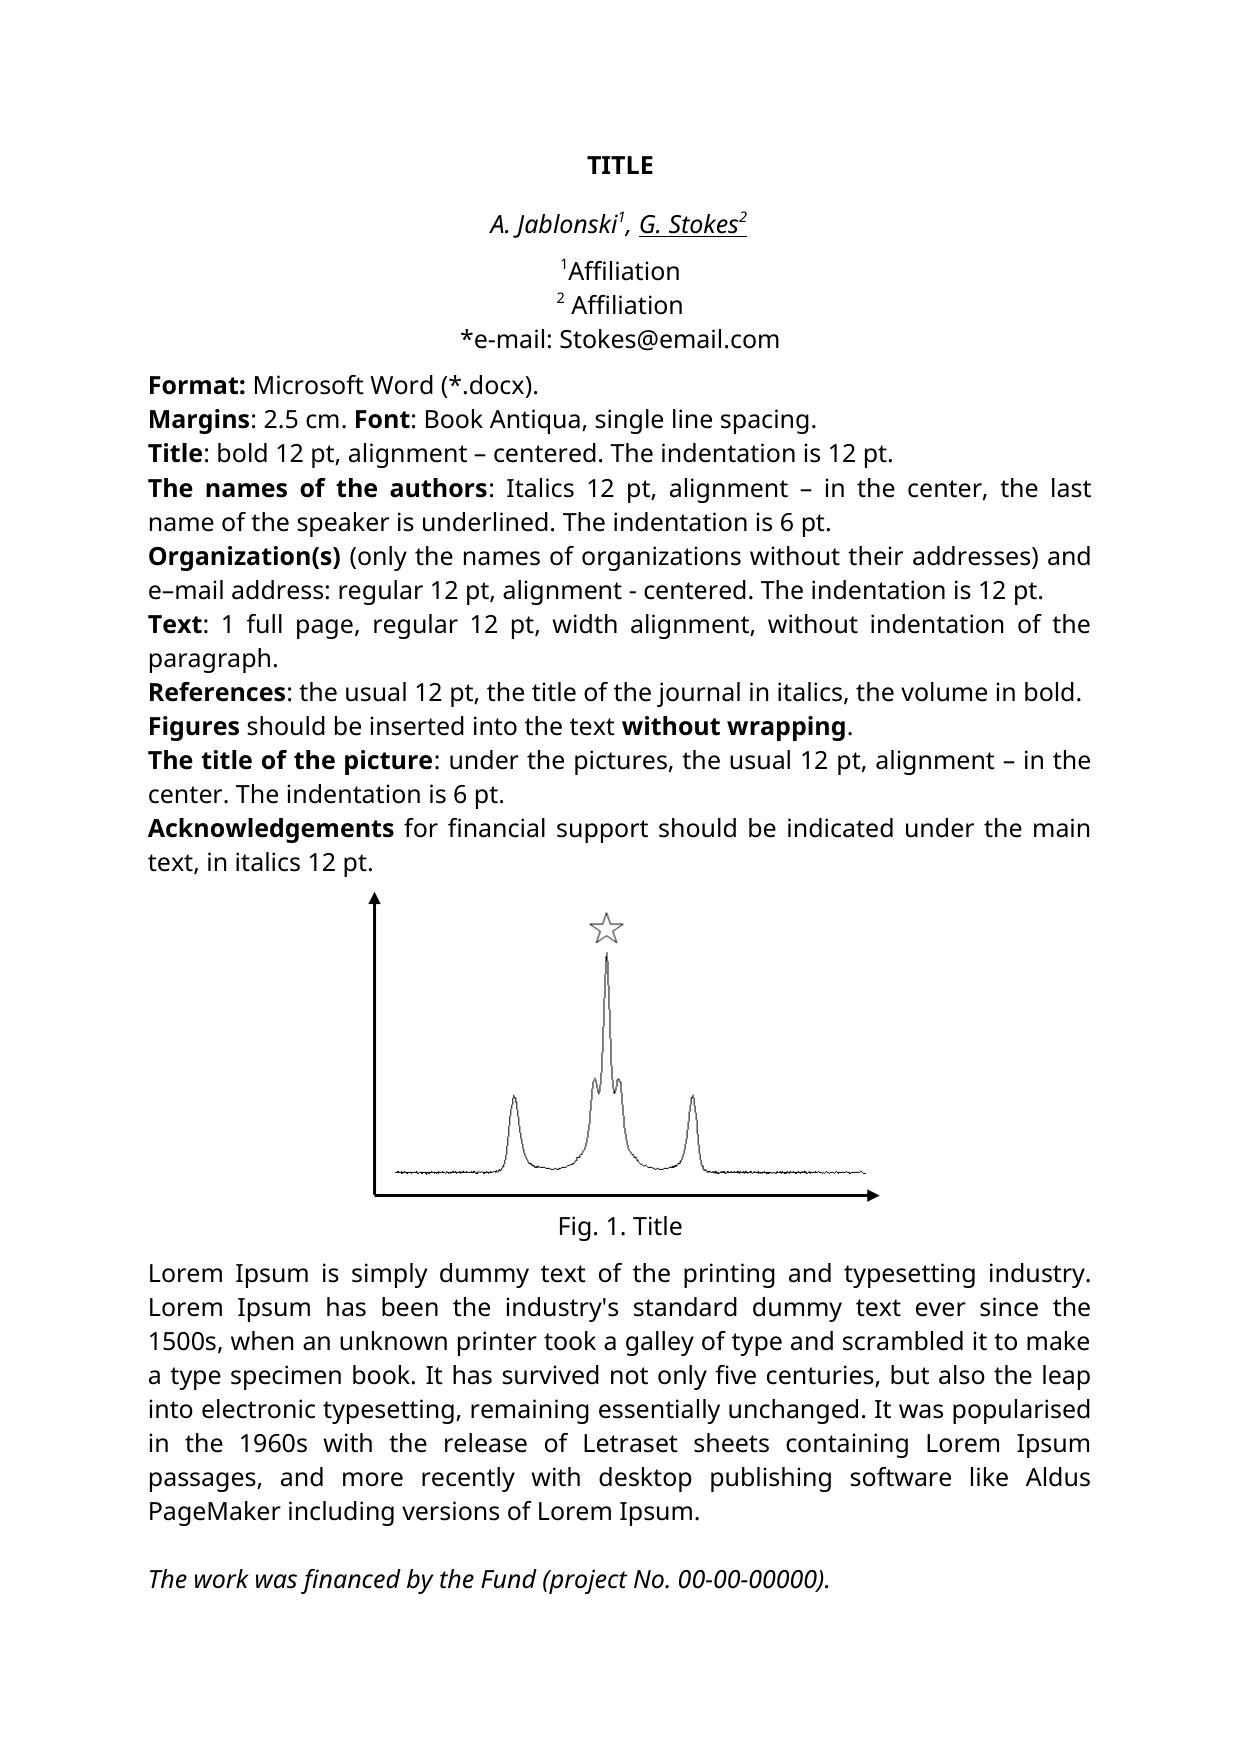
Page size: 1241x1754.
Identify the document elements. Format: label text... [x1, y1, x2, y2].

text Lorem Ipsum is simply dummy text of the printing and typesetting industry. Lorem Ipsum has been the industry's standard dummy text ever since the 1500s, when an unknown printer took a galley of type and scrambled it to make a type specimen book. It has survived not only five centuries, but also the leap into electronic typesetting, remaining essentially unchanged. It was popularised in the 1960s with the release of Letraset sheets containing Lorem Ipsum passages, and more recently with desktop publishing software like Aldus PageMaker including versions of Lorem Ipsum. [148, 1256, 1092, 1528]
text The work was financed by the Fund (project No. 00-00-00000). [148, 1562, 1092, 1596]
text Acknowledgements for financial support should be indicated under the main text, in italics 12 pt. [148, 811, 1092, 879]
text Format: Microsoft Word (*.docx). [148, 368, 1092, 402]
text Organization(s) (only the names of organizations without their addresses) and e–mail address: regular 12 pt, alignment - centered. The indentation is 12 pt. [148, 538, 1092, 606]
text TITLE [148, 148, 1092, 182]
text Figures should be inserted into the text without wrapping. [148, 709, 1092, 743]
text Title: bold 12 pt, alignment – centered. The indentation is 12 pt. [148, 436, 1092, 470]
text 2 Affiliation [148, 287, 1092, 321]
picture [347, 878, 893, 1209]
text Fig. 1. Title [148, 1209, 1092, 1243]
text The title of the picture: under the pictures, the usual 12 pt, alignment – in the center. The indentation is 6 pt. [148, 743, 1092, 811]
text The names of the authors: Italics 12 pt, alignment – in the center, the last name of the speaker is underlined. The indentation is 6 pt. [148, 470, 1092, 538]
text 1Affiliation [148, 253, 1092, 287]
text A. Jablonski1, G. Stokes2 [148, 207, 1092, 241]
text References: the usual 12 pt, the title of the journal in italics, the volume in bold. [148, 674, 1092, 709]
text Margins: 2.5 cm. Font: Book Antiqua, single line spacing. [148, 402, 1092, 436]
text Text: 1 full page, regular 12 pt, width alignment, without indentation of the paragraph. [148, 606, 1092, 674]
text *e-mail: Stokes@email.com [148, 321, 1092, 356]
